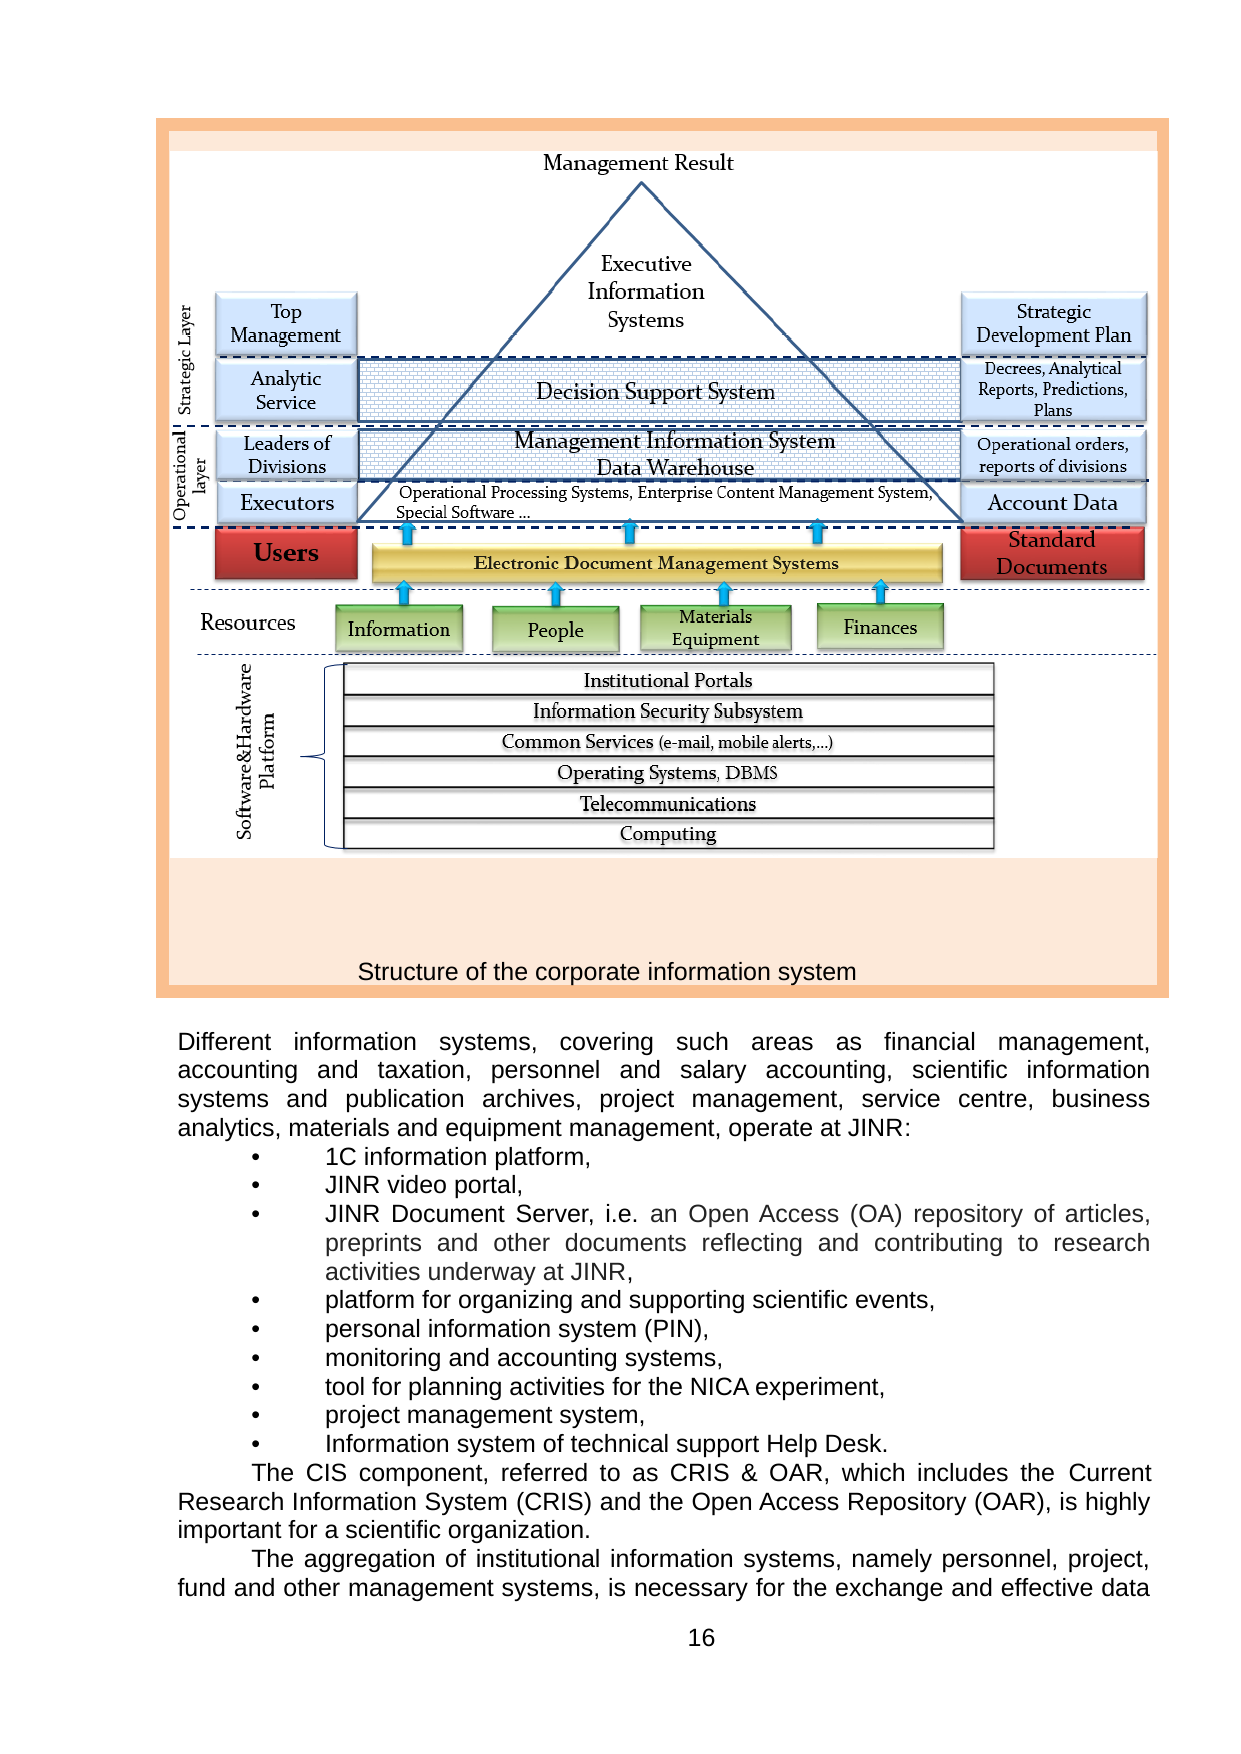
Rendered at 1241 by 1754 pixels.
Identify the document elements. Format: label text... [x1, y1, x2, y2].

list tool for planning activities for the NICA experiment, [251, 1371, 1152, 1400]
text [177, 1544, 1152, 1601]
list monitoring and accounting systems, [251, 1343, 1152, 1371]
list 1С information platform, [251, 1141, 1152, 1170]
list platform for organizing and supporting scientific events, [251, 1285, 1152, 1314]
list project management system, [251, 1400, 1152, 1429]
text Different information systems, covering such areas as financial management, accounting and taxation, personnel and salary accounting, scientific information systems and publication archives, project management, service centre, business analytics, materials and equipment management, operate at JINR: [177, 1026, 1152, 1141]
list Information system of technical support Help Desk. [251, 1429, 1152, 1458]
picture [170, 151, 1158, 858]
list JINR Document Server, i.e. an Open Access (OA) repository of articles, preprints and other documents reflecting and contributing to research activities underway at JINR, [251, 1199, 1152, 1285]
list personal information system (PIN), [251, 1314, 1152, 1343]
table_header [169, 131, 1157, 956]
text The CIS component, referred to as CRIS & OAR, which includes the Current Research Information System (CRIS) and the Open Access Repository (OAR), is highly important for a scientific organization. [177, 1458, 1152, 1544]
table_cell Structure of the corporate information system [169, 956, 1157, 985]
list JINR video portal, [251, 1170, 1152, 1199]
